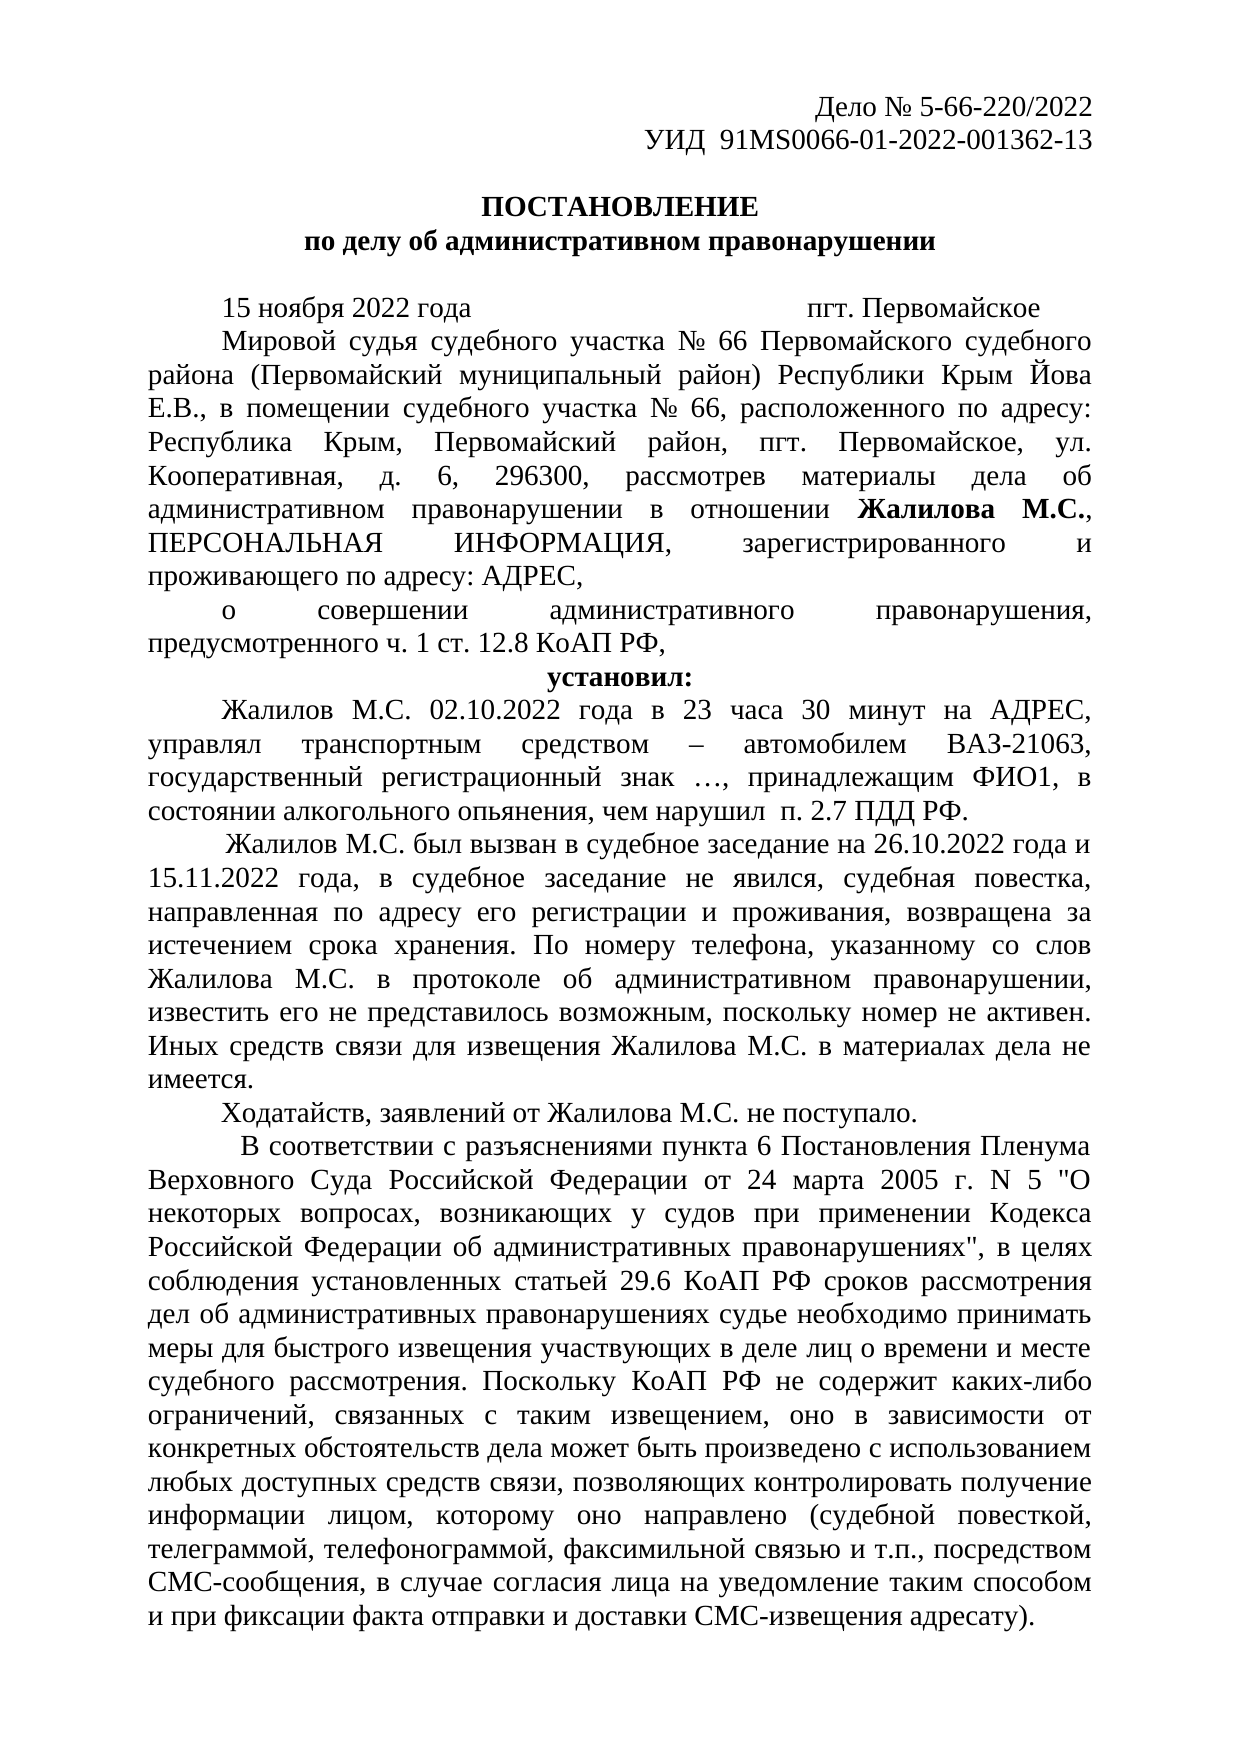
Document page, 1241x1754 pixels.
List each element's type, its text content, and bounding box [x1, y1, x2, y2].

text Дело № 5-66-220/2022 [526, 89, 1092, 122]
text В соответствии с разъяснениями пункта 6 Постановления Пленума Верховного Суда Российской Федерации от 24 марта 2005 г. N 5 "О некоторых вопросах, возникающих у судов при применении Кодекса Российской Федерации об административных правонарушениях", в целях соблюдения установленных статьей 29.6 КоАП РФ сроков рассмотрения дел об административных правонарушениях судье необходимо принимать меры для быстрого извещения участвующих в деле лиц о времени и месте судебного рассмотрения. Поскольку КоАП РФ не содержит каких-либо ограничений, связанных с таким извещением, оно в зависимости от конкретных обстоятельств дела может быть произведено с использованием любых доступных средств связи, позволяющих контролировать получение информации лицом, которому оно направлено (судебной повесткой, телеграммой, телефонограммой, факсимильной связью и т.п., посредством СМС-сообщения, в случае согласия лица на уведомление таким способом и при фиксации факта отправки и доставки СМС-извещения адресату). [148, 1128, 1092, 1632]
text Мировой судья судебного участка № 66 Первомайского судебного района (Первомайский муниципальный район) Республики Крым Йова Е.В., в помещении судебного участка № 66, расположенного по адресу: Республика Крым, Первомайский район, пгт. Первомайское, ул. Кооперативная, д. 6, 296300, рассмотрев материалы дела об административном правонарушении в отношении Жалилова М.С., ПЕРСОНАЛЬНАЯ ИНФОРМАЦИЯ, зарегистрированного и проживающего по адресу: АДРЕС, [148, 323, 1092, 592]
text Жалилов М.С. был вызван в судебное заседание на 26.10.2022 года и 15.11.2022 года, в судебное заседание не явился, судебная повестка, направленная по адресу его регистрации и проживания, возвращена за истечением срока хранения. По номеру телефона, указанному со слов Жалилова М.С. в протоколе об административном правонарушении, известить его не представилось возможным, поскольку номер не активен. Иных средств связи для извещения Жалилова М.С. в материалах дела не имеется. [148, 827, 1092, 1095]
text по делу об административном правонарушении [148, 223, 1092, 256]
text Ходатайств, заявлений от Жалилова М.С. не поступало. [148, 1095, 1092, 1128]
text УИД 91МS0066-01-2022-001362-13 [148, 122, 1092, 156]
text Жалилов М.С. 02.10.2022 года в 23 часа 30 минут на АДРЕС, управлял транспортным средством – автомобилем ВАЗ-21063, государственный регистрационный знак …, принадлежащим ФИО1, в состоянии алкогольного опьянения, чем нарушил п. 2.7 ПДД РФ. [148, 692, 1092, 827]
text установил: [148, 659, 1092, 692]
text ПОСТАНОВЛЕНИЕ [148, 189, 1092, 223]
text о совершении административного правонарушения, предусмотренного ч. 1 ст. 12.8 КоАП РФ, [148, 592, 1092, 659]
text 15 ноября 2022 года пгт. Первомайское [148, 290, 1092, 323]
